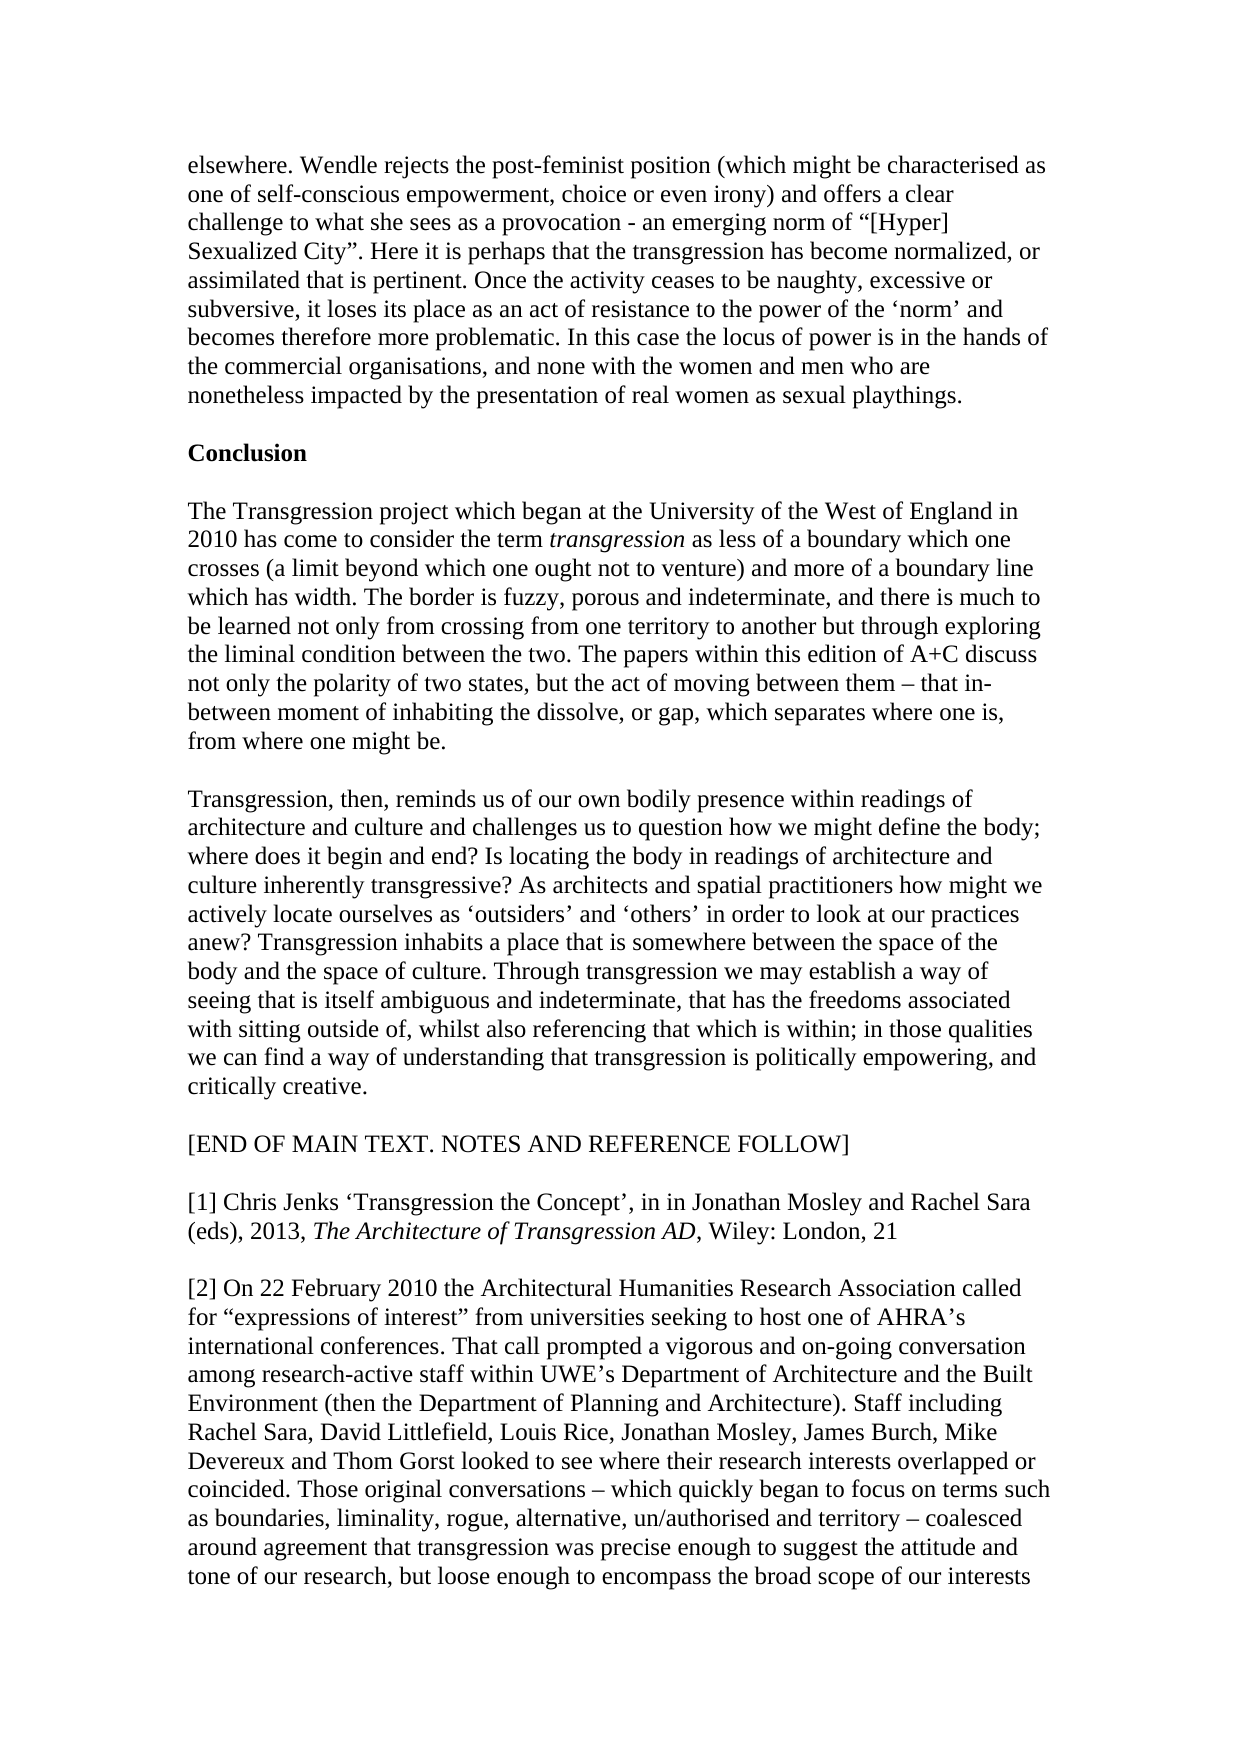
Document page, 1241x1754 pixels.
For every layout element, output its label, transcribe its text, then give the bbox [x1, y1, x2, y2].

list [1] Chris Jenks ‘Transgression the Concept’, in in Jonathan Mosley and Rachel Sara (eds), 2013, The Architecture of Transgression AD, Wiley: London, 21 [187, 1187, 1053, 1244]
text Transgression, then, reminds us of our own bodily presence within readings of architecture and culture and challenges us to question how we might define the body; where does it begin and end? Is locating the body in readings of architecture and culture inherently transgressive? As architects and spatial practitioners how might we actively locate ourselves as ‘outsiders’ and ‘others’ in order to look at our practices anew? Transgression inhabits a place that is somewhere between the space of the body and the space of culture. Through transgression we may establish a way of seeing that is itself ambiguous and indeterminate, that has the freedoms associated with sitting outside of, whilst also referencing that which is within; in those qualities we can find a way of understanding that transgression is politically empowering, and critically creative. [187, 784, 1053, 1100]
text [187, 150, 1053, 409]
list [187, 1273, 1053, 1589]
text The Transgression project which began at the University of the West of England in 2010 has come to consider the term transgression as less of a boundary which one crosses (a limit beyond which one ought not to venture) and more of a boundary line which has width. The border is fuzzy, porous and indeterminate, and there is much to be learned not only from crossing from one territory to another but through exploring the liminal condition between the two. The papers within this edition of A+C discuss not only the polarity of two states, but the act of moving between them – that in-between moment of inhabiting the dissolve, or gap, which separates where one is, from where one might be. [187, 496, 1053, 754]
text Conclusion [187, 438, 1053, 467]
text [END OF MAIN TEXT. NOTES AND REFERENCE FOLLOW] [187, 1129, 1053, 1158]
